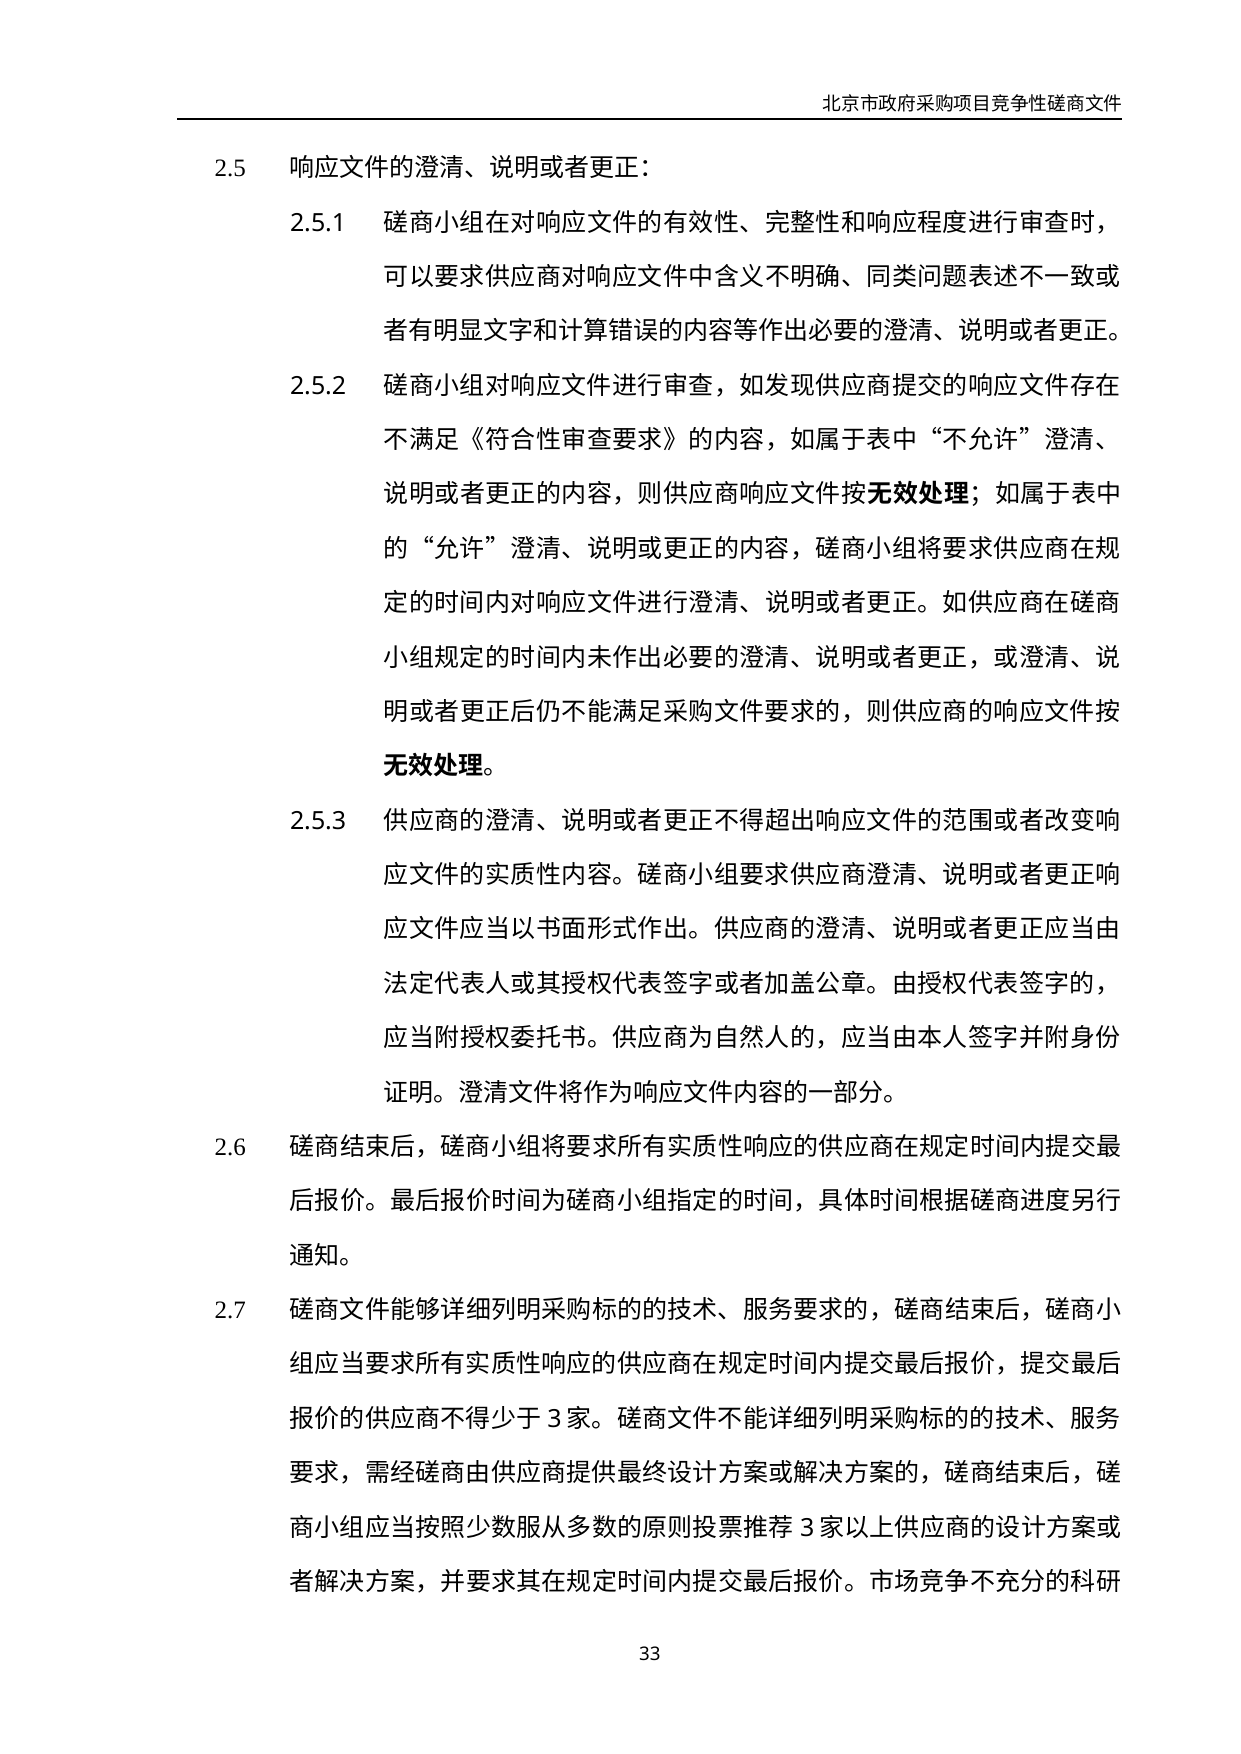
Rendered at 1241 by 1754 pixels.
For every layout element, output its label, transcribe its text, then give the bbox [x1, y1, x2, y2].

list 磋商小组对响应文件进行审查，如发现供应商提交的响应文件存在不满足《符合性审查要求》的内容，如属于表中“不允许”澄清、说明或者更正的内容，则供应商响应文件按无效处理；如属于表中的“允许”澄清、说明或更正的内容，磋商小组将要求供应商在规定的时间内对响应文件进行澄清、说明或者更正。如供应商在磋商小组规定的时间内未作出必要的澄清、说明或者更正，或澄清、说明或者更正后仍不能满足采购文件要求的，则供应商的响应文件按无效处理。 [290, 365, 1122, 782]
list 磋商结束后，磋商小组将要求所有实质性响应的供应商在规定时间内提交最后报价。最后报价时间为磋商小组指定的时间，具体时间根据磋商进度另行通知。 [214, 1126, 1122, 1271]
list 响应文件的澄清、说明或者更正： [214, 148, 1122, 184]
list 磋商小组在对响应文件的有效性、完整性和响应程度进行审查时，可以要求供应商对响应文件中含义不明确、同类问题表述不一致或者有明显文字和计算错误的内容等作出必要的澄清、说明或者更正。 [290, 202, 1122, 347]
list 供应商的澄清、说明或者更正不得超出响应文件的范围或者改变响应文件的实质性内容。磋商小组要求供应商澄清、说明或者更正响应文件应当以书面形式作出。供应商的澄清、说明或者更正应当由法定代表人或其授权代表签字或者加盖公章。由授权代表签字的，应当附授权委托书。供应商为自然人的，应当由本人签字并附身份证明。澄清文件将作为响应文件内容的一部分。 [290, 800, 1122, 1108]
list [214, 1289, 1122, 1598]
